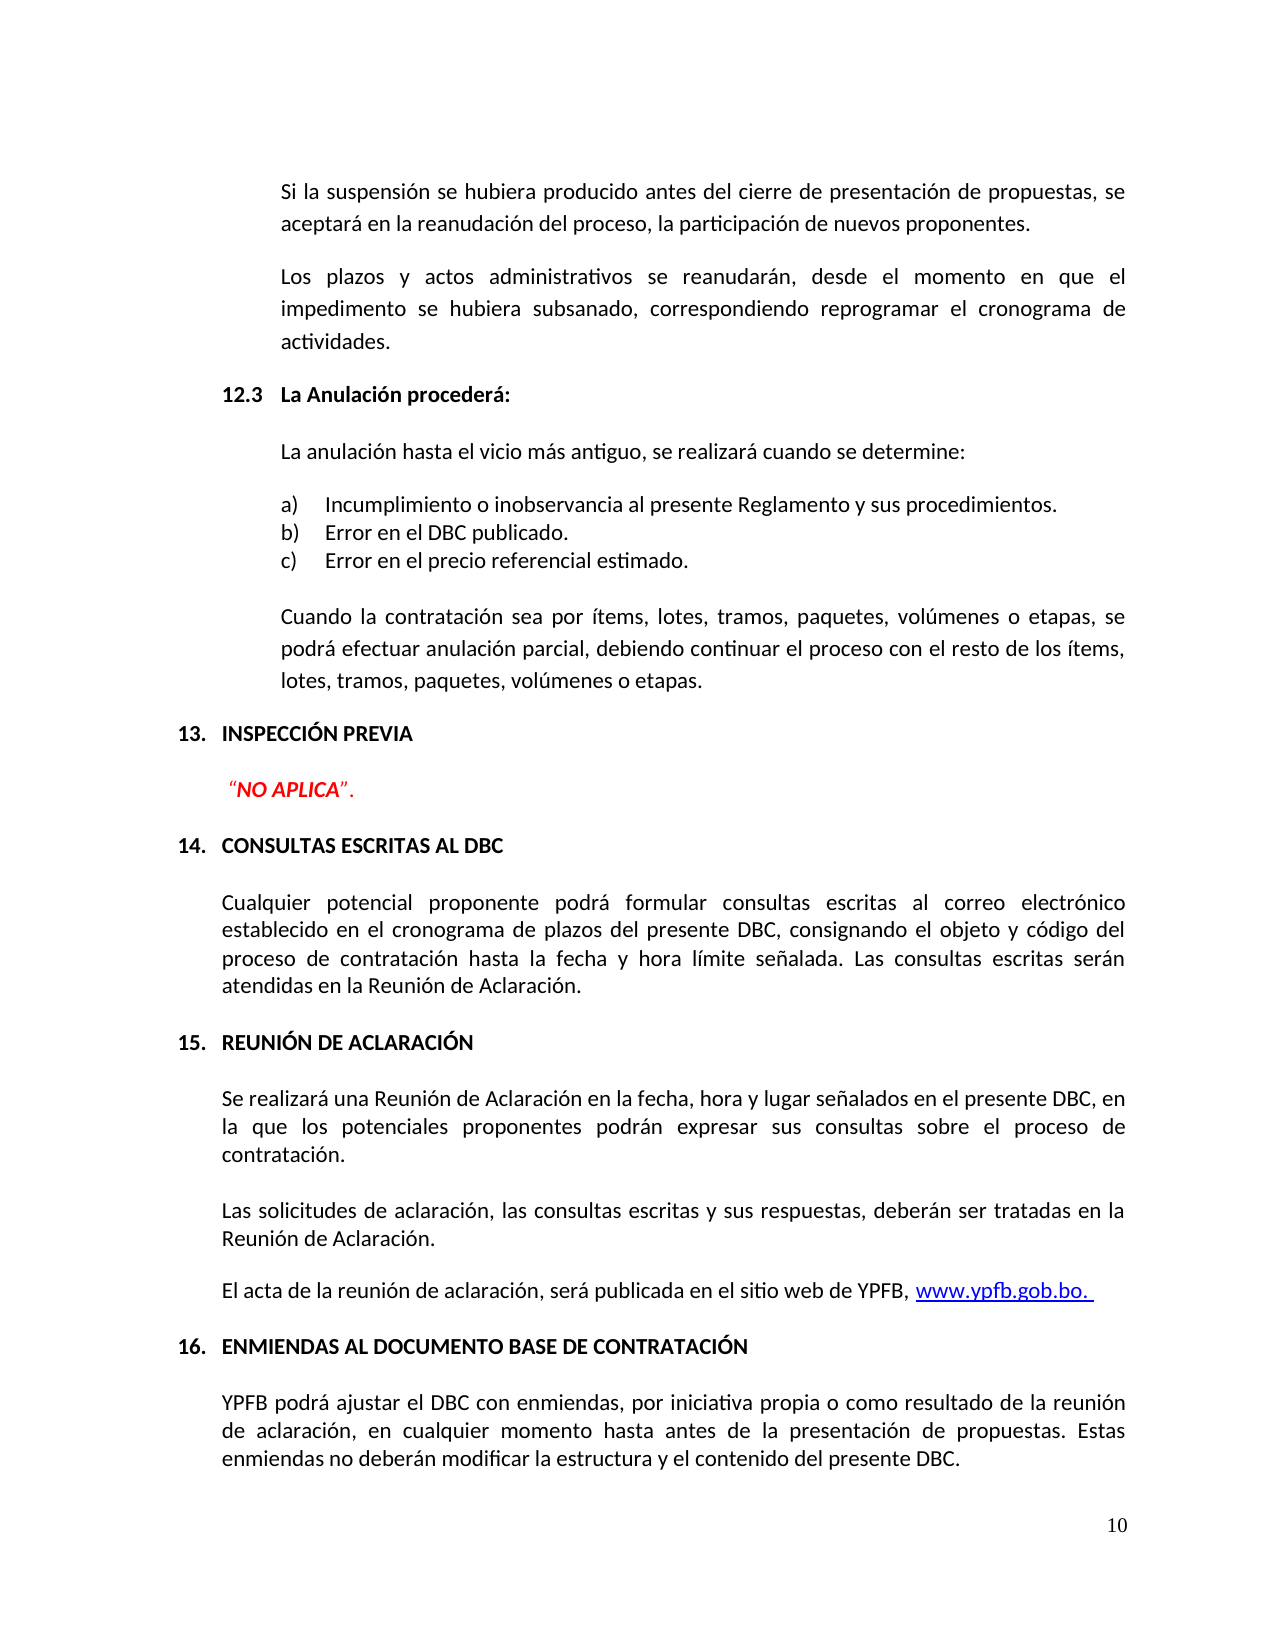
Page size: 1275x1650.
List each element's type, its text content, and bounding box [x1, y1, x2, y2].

text Los plazos y actos administrativos se reanudarán, desde el momento en que el impedimento se hubiera subsanado, correspondiendo reprogramar el cronograma de actividades. [281, 262, 1127, 355]
list INSPECCIÓN PREVIA [177, 719, 1127, 747]
list ENMIENDAS AL DOCUMENTO BASE DE CONTRATACIÓN [177, 1332, 1127, 1360]
list Error en el DBC publicado. [281, 518, 1127, 546]
list CONSULTAS ESCRITAS AL DBC [177, 832, 1127, 859]
list REUNIÓN DE ACLARACIÓN [177, 1028, 1127, 1056]
text Cuando la contratación sea por ítems, lotes, tramos, paquetes, volúmenes o etapas, se podrá efectuar anulación parcial, debiendo continuar el proceso con el resto de los ítems, lotes, tramos, paquetes, volúmenes o etapas. [281, 602, 1127, 694]
list Incumplimiento o inobservancia al presente Reglamento y sus procedimientos. [281, 490, 1127, 518]
list La Anulación procederá: [222, 380, 1127, 408]
text Si la suspensión se hubiera producido antes del cierre de presentación de propuestas, se aceptará en la reanudación del proceso, la participación de nuevos proponentes. [281, 177, 1127, 237]
text YPFB podrá ajustar el DBC con enmiendas, por iniciativa propia o como resultado de la reunión de aclaración, en cualquier momento hasta antes de la presentación de propuestas. Estas enmiendas no deberán modificar la estructura y el contenido del presente DBC. [222, 1388, 1127, 1472]
text El acta de la reunión de aclaración, será publicada en el sitio web de YPFB, www.ypfb.gob.bo. [222, 1276, 1127, 1304]
list Error en el precio referencial estimado. [281, 546, 1127, 574]
text Cualquier potencial proponente podrá formular consultas escritas al correo electrónico establecido en el cronograma de plazos del presente DBC, consignando el objeto y código del proceso de contratación hasta la fecha y hora límite señalada. Las consultas escritas serán atendidas en la Reunión de Aclaración. [222, 888, 1127, 1000]
text La anulación hasta el vicio más antiguo, se realizará cuando se determine: [251, 437, 1127, 465]
text Se realizará una Reunión de Aclaración en la fecha, hora y lugar señalados en el presente DBC, en la que los potenciales proponentes podrán expresar sus consultas sobre el proceso de contratación. [222, 1084, 1127, 1168]
text Las solicitudes de aclaración, las consultas escritas y sus respuestas, deberán ser tratadas en la Reunión de Aclaración. [222, 1196, 1127, 1252]
text “NO APLICA”. [222, 776, 1127, 803]
